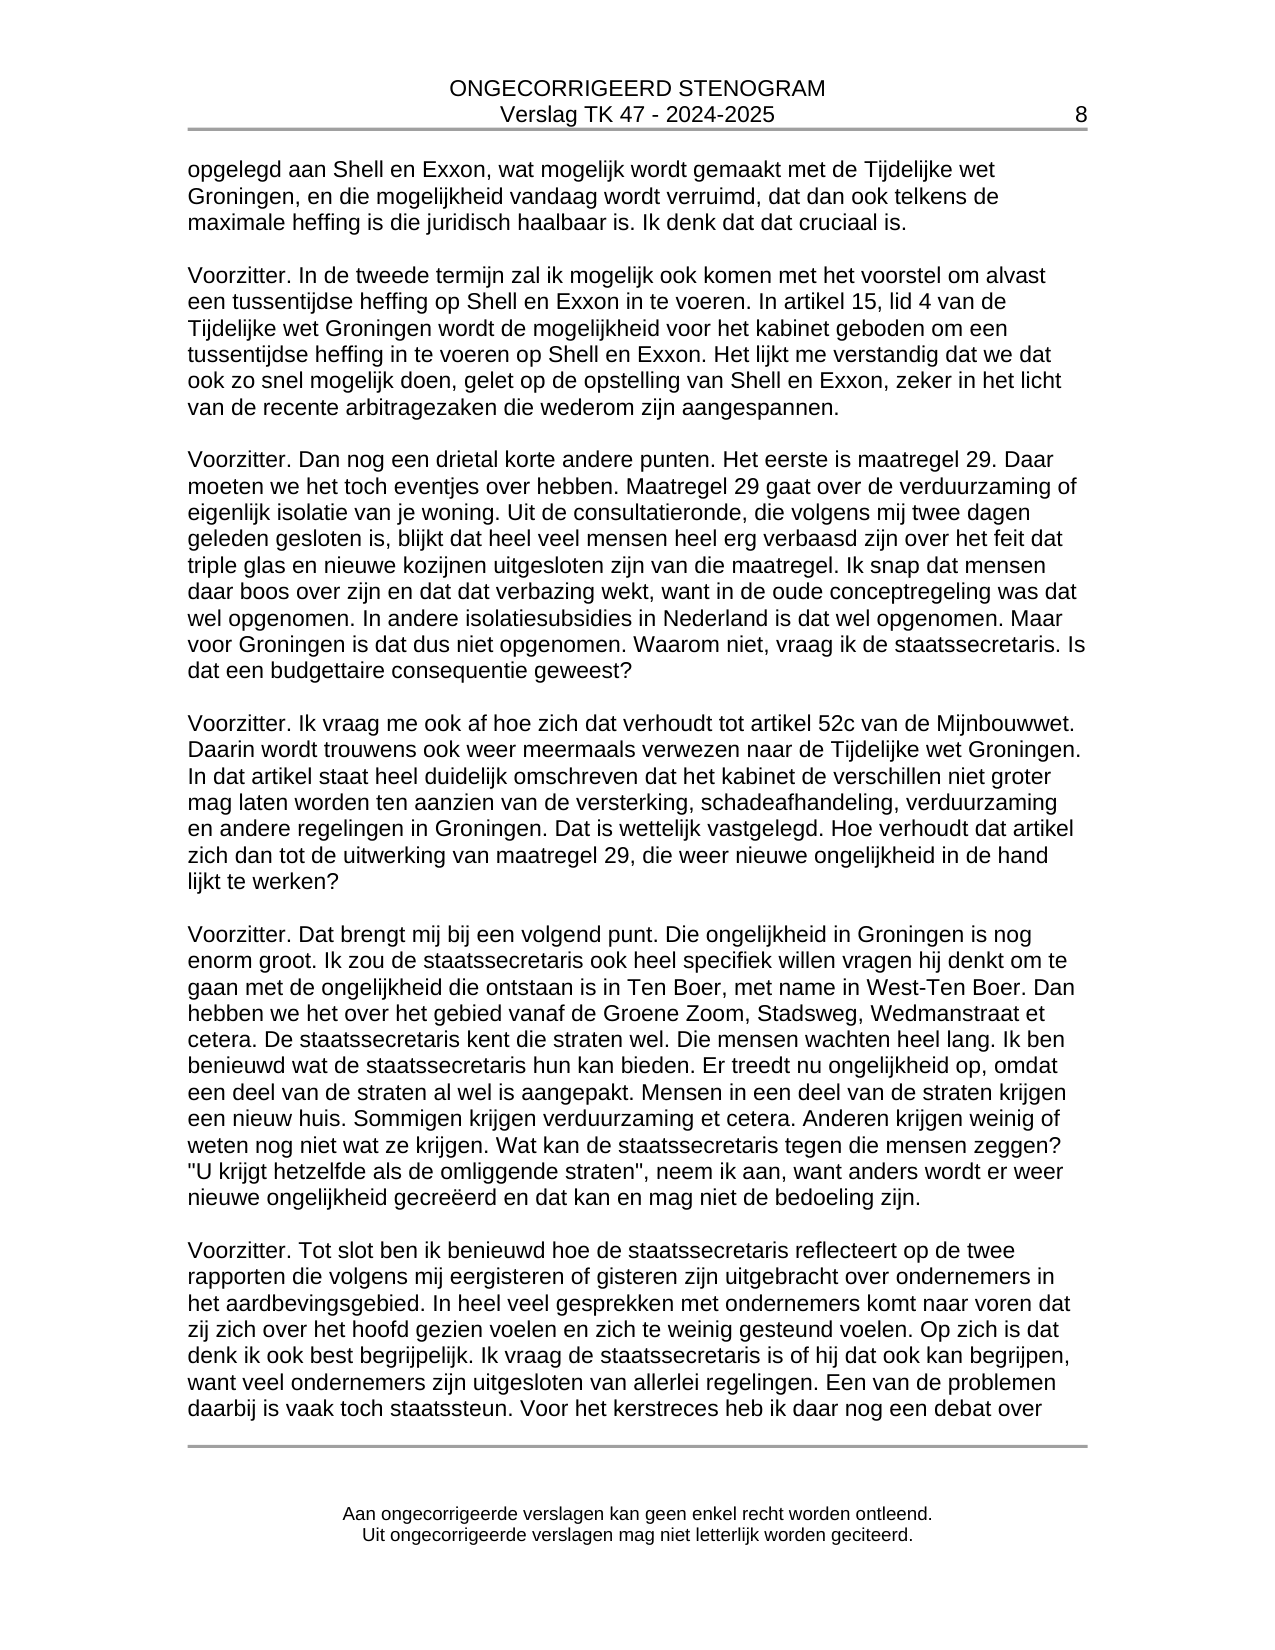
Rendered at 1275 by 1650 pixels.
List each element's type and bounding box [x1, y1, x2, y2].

text [187, 156, 1087, 1421]
